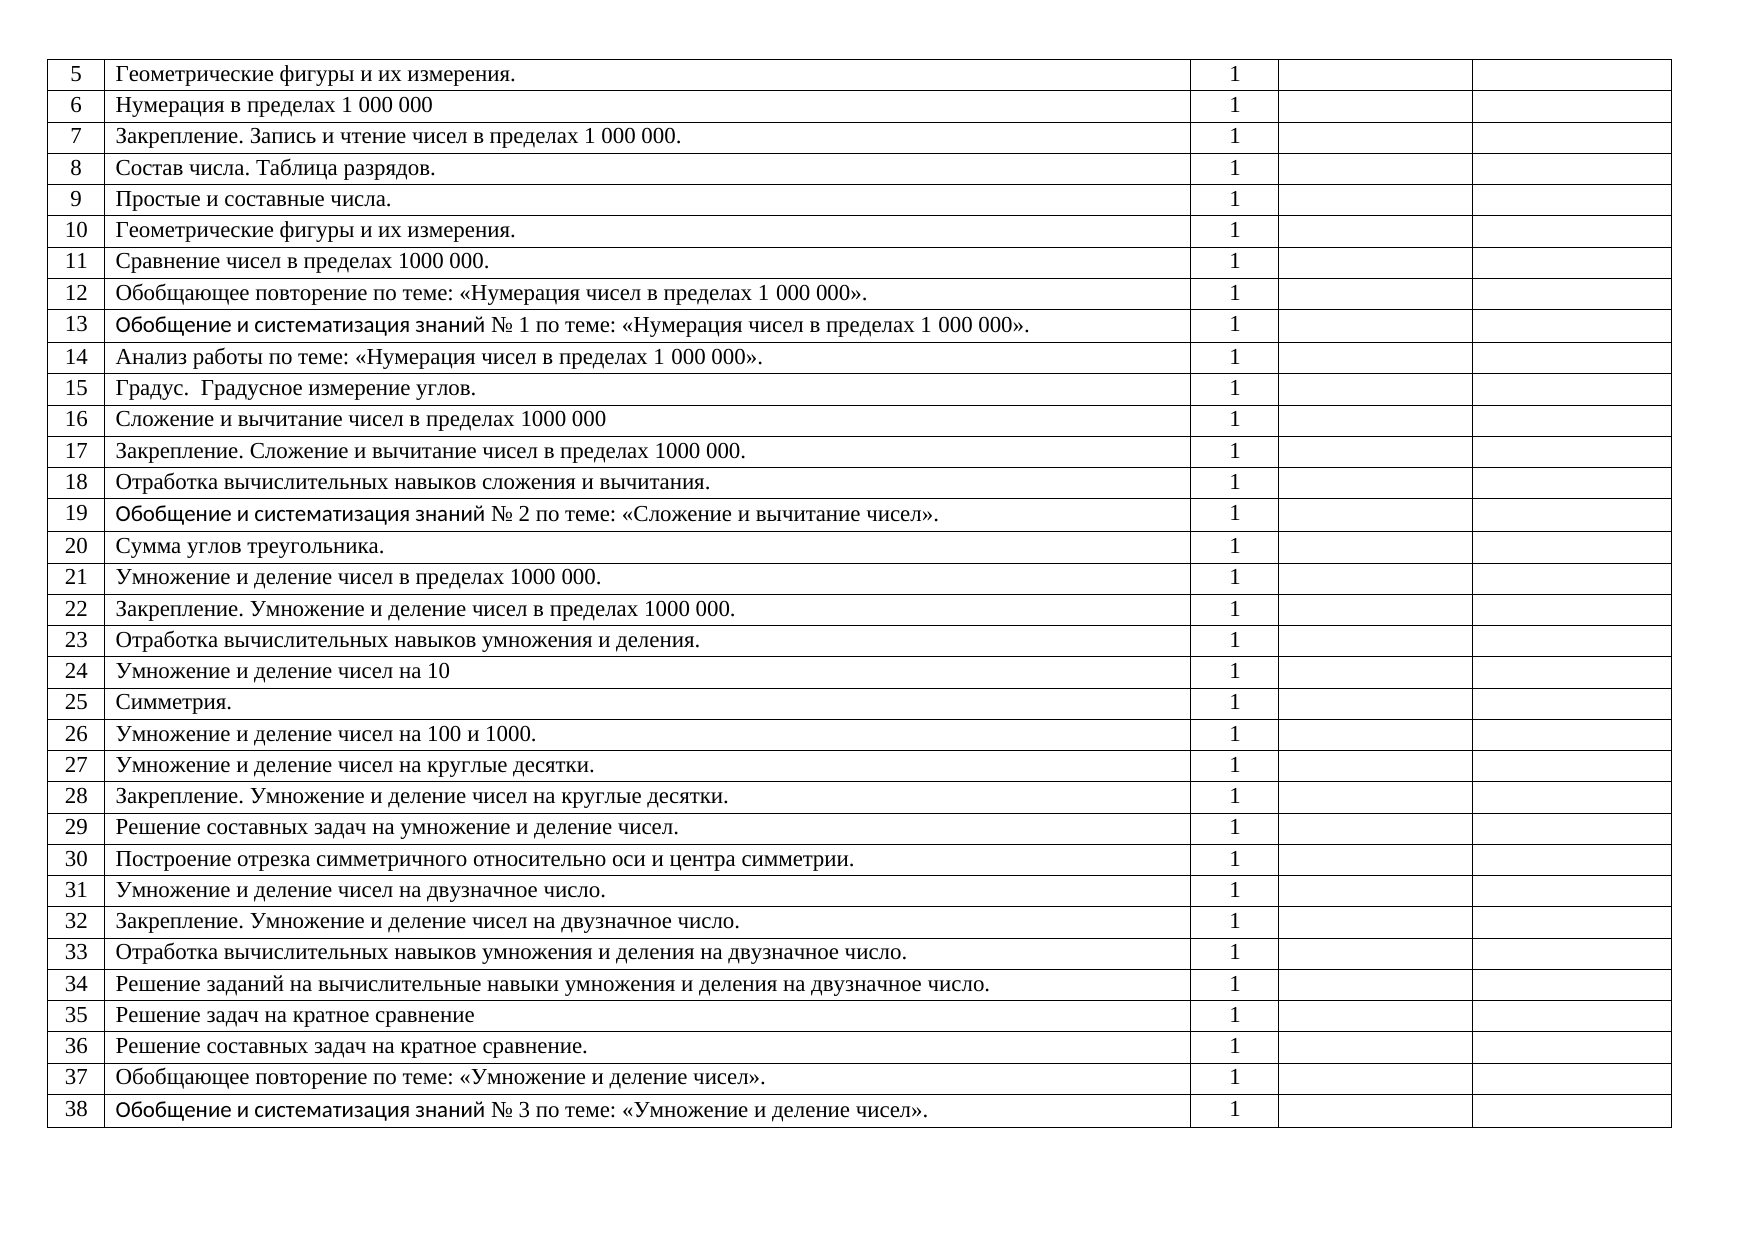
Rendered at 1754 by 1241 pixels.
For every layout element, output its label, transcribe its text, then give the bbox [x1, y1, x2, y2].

table_cell Закрепление. Умножение и деление чисел на круглые десятки. [105, 782, 1190, 812]
table_cell 1 [1191, 437, 1278, 467]
table_cell [1279, 310, 1472, 342]
table_cell Простые и составные числа. [105, 185, 1190, 215]
table_cell Состав числа. Таблица разрядов. [105, 154, 1190, 184]
table_cell Сумма углов треугольника. [105, 532, 1190, 562]
table_cell 1 [1191, 907, 1278, 937]
table_cell Решение составных задач на кратное сравнение. [105, 1032, 1190, 1062]
table_cell 1 [1191, 279, 1278, 309]
table_cell 1 [1191, 814, 1278, 844]
table_cell [1473, 626, 1671, 656]
table_cell [1473, 279, 1671, 309]
table_cell [1279, 60, 1472, 90]
table_cell 1 [1191, 532, 1278, 562]
table_cell 30 [48, 845, 104, 875]
table_cell Сложение и вычитание чисел в пределах 1000 000 [105, 406, 1190, 436]
table_cell [1279, 595, 1472, 625]
table_cell Решение задач на кратное сравнение [105, 1001, 1190, 1031]
table_cell Умножение и деление чисел на круглые десятки. [105, 751, 1190, 781]
table_cell [1473, 499, 1671, 531]
table_cell [1279, 154, 1472, 184]
table_cell [1473, 343, 1671, 373]
table_cell [1473, 154, 1671, 184]
table_cell Умножение и деление чисел на 100 и 1000. [105, 720, 1190, 750]
table_cell 1 [1191, 185, 1278, 215]
table_cell 1 [1191, 970, 1278, 1000]
table_cell Закрепление. Сложение и вычитание чисел в пределах 1000 000. [105, 437, 1190, 467]
table_cell 1 [1191, 310, 1278, 342]
table_cell 18 [48, 468, 104, 498]
table_cell [1279, 1095, 1472, 1127]
table_cell Построение отрезка симметричного относительно оси и центра симметрии. [105, 845, 1190, 875]
table_cell [1279, 626, 1472, 656]
table_cell [1473, 60, 1671, 90]
table_cell Решение составных задач на умножение и деление чисел. [105, 814, 1190, 844]
table_cell 1 [1191, 343, 1278, 373]
table_cell [1279, 782, 1472, 812]
table_cell 7 [48, 123, 104, 153]
table_cell 19 [48, 499, 104, 531]
table_cell 35 [48, 1001, 104, 1031]
table_cell Градус. Градусное измерение углов. [105, 374, 1190, 404]
table_cell 11 [48, 248, 104, 278]
table_cell [1279, 970, 1472, 1000]
table_cell [1279, 374, 1472, 404]
table_cell Закрепление. Запись и чтение чисел в пределах 1 000 000. [105, 123, 1190, 153]
table_cell 1 [1191, 876, 1278, 906]
table_cell 22 [48, 595, 104, 625]
table_cell [1473, 845, 1671, 875]
table_cell 21 [48, 564, 104, 594]
table_cell 13 [48, 310, 104, 342]
table_cell [1473, 1032, 1671, 1062]
table_cell 23 [48, 626, 104, 656]
table_cell [1279, 279, 1472, 309]
table_cell [1473, 720, 1671, 750]
table_cell [1279, 1001, 1472, 1031]
table_cell 1 [1191, 689, 1278, 719]
table_cell 38 [48, 1095, 104, 1127]
table_cell 32 [48, 907, 104, 937]
table_cell 1 [1191, 564, 1278, 594]
table_cell [1473, 564, 1671, 594]
table_cell 1 [1191, 751, 1278, 781]
table_cell 1 [1191, 657, 1278, 687]
table_cell 1 [1191, 1032, 1278, 1062]
table_cell 36 [48, 1032, 104, 1062]
table_cell [1473, 689, 1671, 719]
table_cell 1 [1191, 1095, 1278, 1127]
table_cell Решение заданий на вычислительные навыки умножения и деления на двузначное число. [105, 970, 1190, 1000]
table_cell [1279, 814, 1472, 844]
table_cell 27 [48, 751, 104, 781]
table_cell 1 [1191, 595, 1278, 625]
table_cell 28 [48, 782, 104, 812]
table_cell [1473, 91, 1671, 122]
table_cell [1279, 657, 1472, 687]
table_cell 34 [48, 970, 104, 1000]
table_cell 1 [1191, 60, 1278, 90]
table_cell [1473, 595, 1671, 625]
table_cell [1473, 532, 1671, 562]
table_cell Обобщение и систематизация знаний № 3 по теме: «Умножение и деление чисел». [105, 1095, 1190, 1127]
table_cell Анализ работы по теме: «Нумерация чисел в пределах 1 000 000». [105, 343, 1190, 373]
table_cell Умножение и деление чисел на 10 [105, 657, 1190, 687]
table_cell Отработка вычислительных навыков сложения и вычитания. [105, 468, 1190, 498]
table_cell 1 [1191, 845, 1278, 875]
table_cell [1279, 91, 1472, 122]
table_cell Отработка вычислительных навыков умножения и деления на двузначное число. [105, 939, 1190, 969]
table_cell 9 [48, 185, 104, 215]
table_cell 1 [1191, 248, 1278, 278]
table_cell [1473, 876, 1671, 906]
table_cell 1 [1191, 91, 1278, 122]
table_cell [1473, 814, 1671, 844]
table_cell [1279, 532, 1472, 562]
table_cell [1473, 468, 1671, 498]
table_cell Умножение и деление чисел в пределах 1000 000. [105, 564, 1190, 594]
table_cell [1473, 248, 1671, 278]
table_cell 24 [48, 657, 104, 687]
table_cell [1279, 248, 1472, 278]
table_cell [1279, 751, 1472, 781]
table_cell 1 [1191, 123, 1278, 153]
table_cell [1279, 1032, 1472, 1062]
table_cell [1473, 1064, 1671, 1094]
table_cell Сравнение чисел в пределах 1000 000. [105, 248, 1190, 278]
table_cell [1473, 406, 1671, 436]
table_cell 1 [1191, 154, 1278, 184]
table_cell 1 [1191, 1064, 1278, 1094]
table_cell Симметрия. [105, 689, 1190, 719]
table_cell [1473, 437, 1671, 467]
table_cell 26 [48, 720, 104, 750]
table_cell 1 [1191, 939, 1278, 969]
table_cell [1279, 499, 1472, 531]
table_cell 25 [48, 689, 104, 719]
table_cell [1473, 374, 1671, 404]
table_cell Закрепление. Умножение и деление чисел в пределах 1000 000. [105, 595, 1190, 625]
table_cell [1279, 845, 1472, 875]
table_cell 6 [48, 91, 104, 122]
table_cell [1473, 1095, 1671, 1127]
table_cell Геометрические фигуры и их измерения. [105, 216, 1190, 247]
table_cell 1 [1191, 782, 1278, 812]
table_cell 1 [1191, 1001, 1278, 1031]
table_cell [1473, 185, 1671, 215]
table_cell 1 [1191, 720, 1278, 750]
table_cell 16 [48, 406, 104, 436]
table_cell [1473, 939, 1671, 969]
table_cell [1473, 657, 1671, 687]
table_cell Обобщение и систематизация знаний № 2 по теме: «Сложение и вычитание чисел». [105, 499, 1190, 531]
table_cell [1279, 468, 1472, 498]
table_cell 37 [48, 1064, 104, 1094]
table_cell 12 [48, 279, 104, 309]
table_cell Нумерация в пределах 1 000 000 [105, 91, 1190, 122]
table_cell [1279, 216, 1472, 247]
table_cell Обобщающее повторение по теме: «Умножение и деление чисел». [105, 1064, 1190, 1094]
table_cell 5 [48, 60, 104, 90]
table_cell Обобщающее повторение по теме: «Нумерация чисел в пределах 1 000 000». [105, 279, 1190, 309]
table_cell 15 [48, 374, 104, 404]
table_cell [1279, 720, 1472, 750]
table_cell [1279, 185, 1472, 215]
table_cell [1473, 970, 1671, 1000]
table_cell [1279, 1064, 1472, 1094]
table_cell 8 [48, 154, 104, 184]
table_cell [1473, 1001, 1671, 1031]
table_cell Геометрические фигуры и их измерения. [105, 60, 1190, 90]
table_cell Умножение и деление чисел на двузначное число. [105, 876, 1190, 906]
table_cell [1473, 907, 1671, 937]
table_cell 31 [48, 876, 104, 906]
table_cell [1473, 123, 1671, 153]
table_cell [1473, 782, 1671, 812]
table_cell [1279, 437, 1472, 467]
table_cell 10 [48, 216, 104, 247]
table_cell [1279, 343, 1472, 373]
table_cell 20 [48, 532, 104, 562]
table_cell [1279, 876, 1472, 906]
table_cell Закрепление. Умножение и деление чисел на двузначное число. [105, 907, 1190, 937]
table_cell [1279, 406, 1472, 436]
table_cell 1 [1191, 216, 1278, 247]
table_cell 1 [1191, 626, 1278, 656]
table_cell Обобщение и систематизация знаний № 1 по теме: «Нумерация чисел в пределах 1 000 000». [105, 310, 1190, 342]
table_cell 29 [48, 814, 104, 844]
table_cell 1 [1191, 468, 1278, 498]
table_cell [1279, 939, 1472, 969]
table_cell [1279, 689, 1472, 719]
table_cell [1473, 216, 1671, 247]
table_cell [1279, 123, 1472, 153]
table_cell [1279, 564, 1472, 594]
table_cell Отработка вычислительных навыков умножения и деления. [105, 626, 1190, 656]
table_cell 1 [1191, 406, 1278, 436]
table_cell [1473, 310, 1671, 342]
table_cell 1 [1191, 374, 1278, 404]
table_cell 14 [48, 343, 104, 373]
table_cell 1 [1191, 499, 1278, 531]
table_cell 33 [48, 939, 104, 969]
table_cell [1279, 907, 1472, 937]
table_cell 17 [48, 437, 104, 467]
table_cell [1473, 751, 1671, 781]
